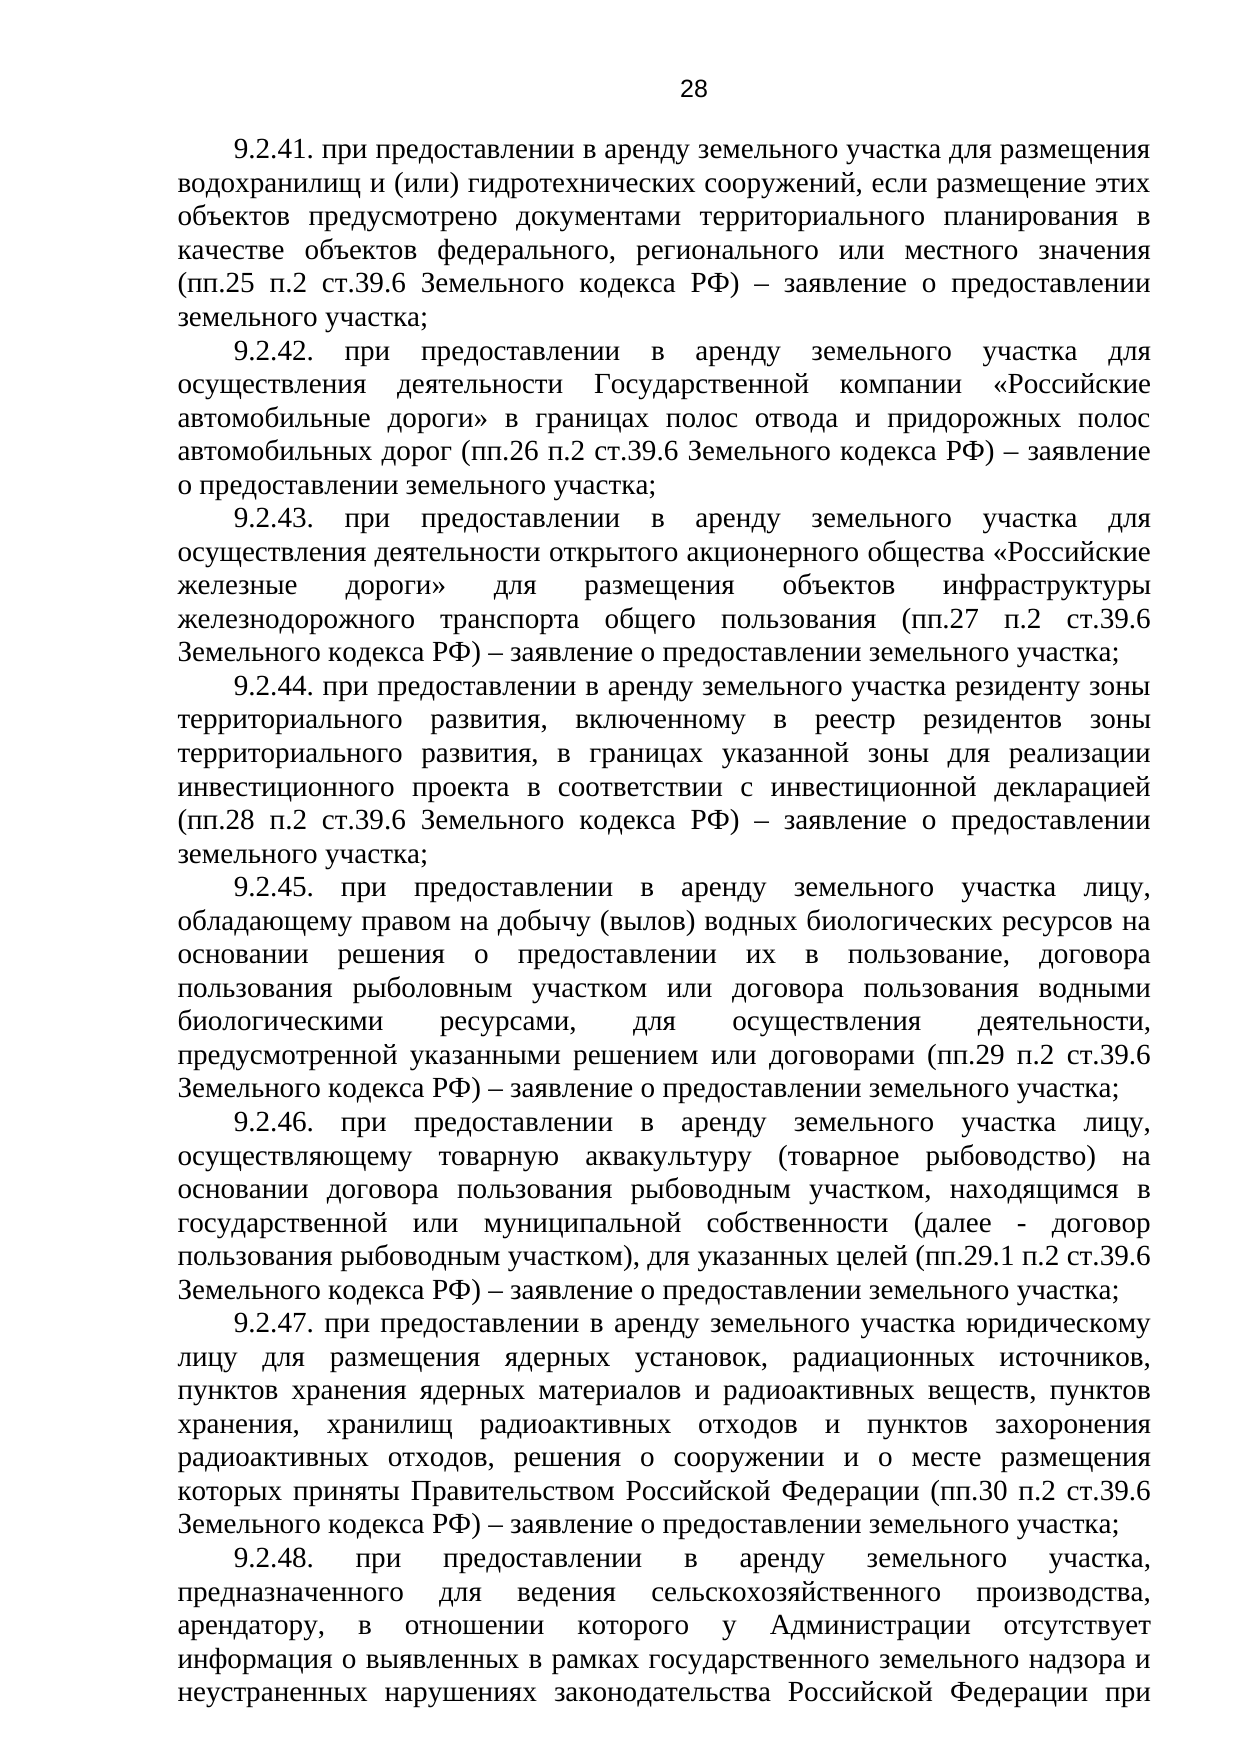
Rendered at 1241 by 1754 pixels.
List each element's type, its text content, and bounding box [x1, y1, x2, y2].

text 9.2.42. при предоставлении в аренду земельного участка для осуществления деятельности Государственной компании «Российские автомобильные дороги» в границах полос отвода и придорожных полос автомобильных дорог (пп.26 п.2 ст.39.6 Земельного кодекса РФ) – заявление о предоставлении земельного участка; [177, 333, 1152, 500]
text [177, 1540, 1152, 1708]
text 9.2.41. при предоставлении в аренду земельного участка для размещения водохранилищ и (или) гидротехнических сооружений, если размещение этих объектов предусмотрено документами территориального планирования в качестве объектов федерального, регионального или местного значения (пп.25 п.2 ст.39.6 Земельного кодекса РФ) – заявление о предоставлении земельного участка; [177, 131, 1152, 333]
text 9.2.47. при предоставлении в аренду земельного участка юридическому лицу для размещения ядерных установок, радиационных источников, пунктов хранения ядерных материалов и радиоактивных веществ, пунктов хранения, хранилищ радиоактивных отходов и пунктов захоронения радиоактивных отходов, решения о сооружении и о месте размещения которых приняты Правительством Российской Федерации (пп.30 п.2 ст.39.6 Земельного кодекса РФ) – заявление о предоставлении земельного участка; [177, 1305, 1152, 1540]
text 9.2.44. при предоставлении в аренду земельного участка резиденту зоны территориального развития, включенному в реестр резидентов зоны территориального развития, в границах указанной зоны для реализации инвестиционного проекта в соответствии с инвестиционной декларацией (пп.28 п.2 ст.39.6 Земельного кодекса РФ) – заявление о предоставлении земельного участка; [177, 668, 1152, 869]
text 9.2.45. при предоставлении в аренду земельного участка лицу, обладающему правом на добычу (вылов) водных биологических ресурсов на основании решения о предоставлении их в пользование, договора пользования рыболовным участком или договора пользования водными биологическими ресурсами, для осуществления деятельности, предусмотренной указанными решением или договорами (пп.29 п.2 ст.39.6 Земельного кодекса РФ) – заявление о предоставлении земельного участка; [177, 869, 1152, 1104]
text 9.2.43. при предоставлении в аренду земельного участка для осуществления деятельности открытого акционерного общества «Российские железные дороги» для размещения объектов инфраструктуры железнодорожного транспорта общего пользования (пп.27 п.2 ст.39.6 Земельного кодекса РФ) – заявление о предоставлении земельного участка; [177, 500, 1152, 668]
text 9.2.46. при предоставлении в аренду земельного участка лицу, осуществляющему товарную аквакультуру (товарное рыбоводство) на основании договора пользования рыбоводным участком, находящимся в государственной или муниципальной собственности (далее - договор пользования рыбоводным участком), для указанных целей (пп.29.1 п.2 ст.39.6 Земельного кодекса РФ) – заявление о предоставлении земельного участка; [177, 1104, 1152, 1305]
